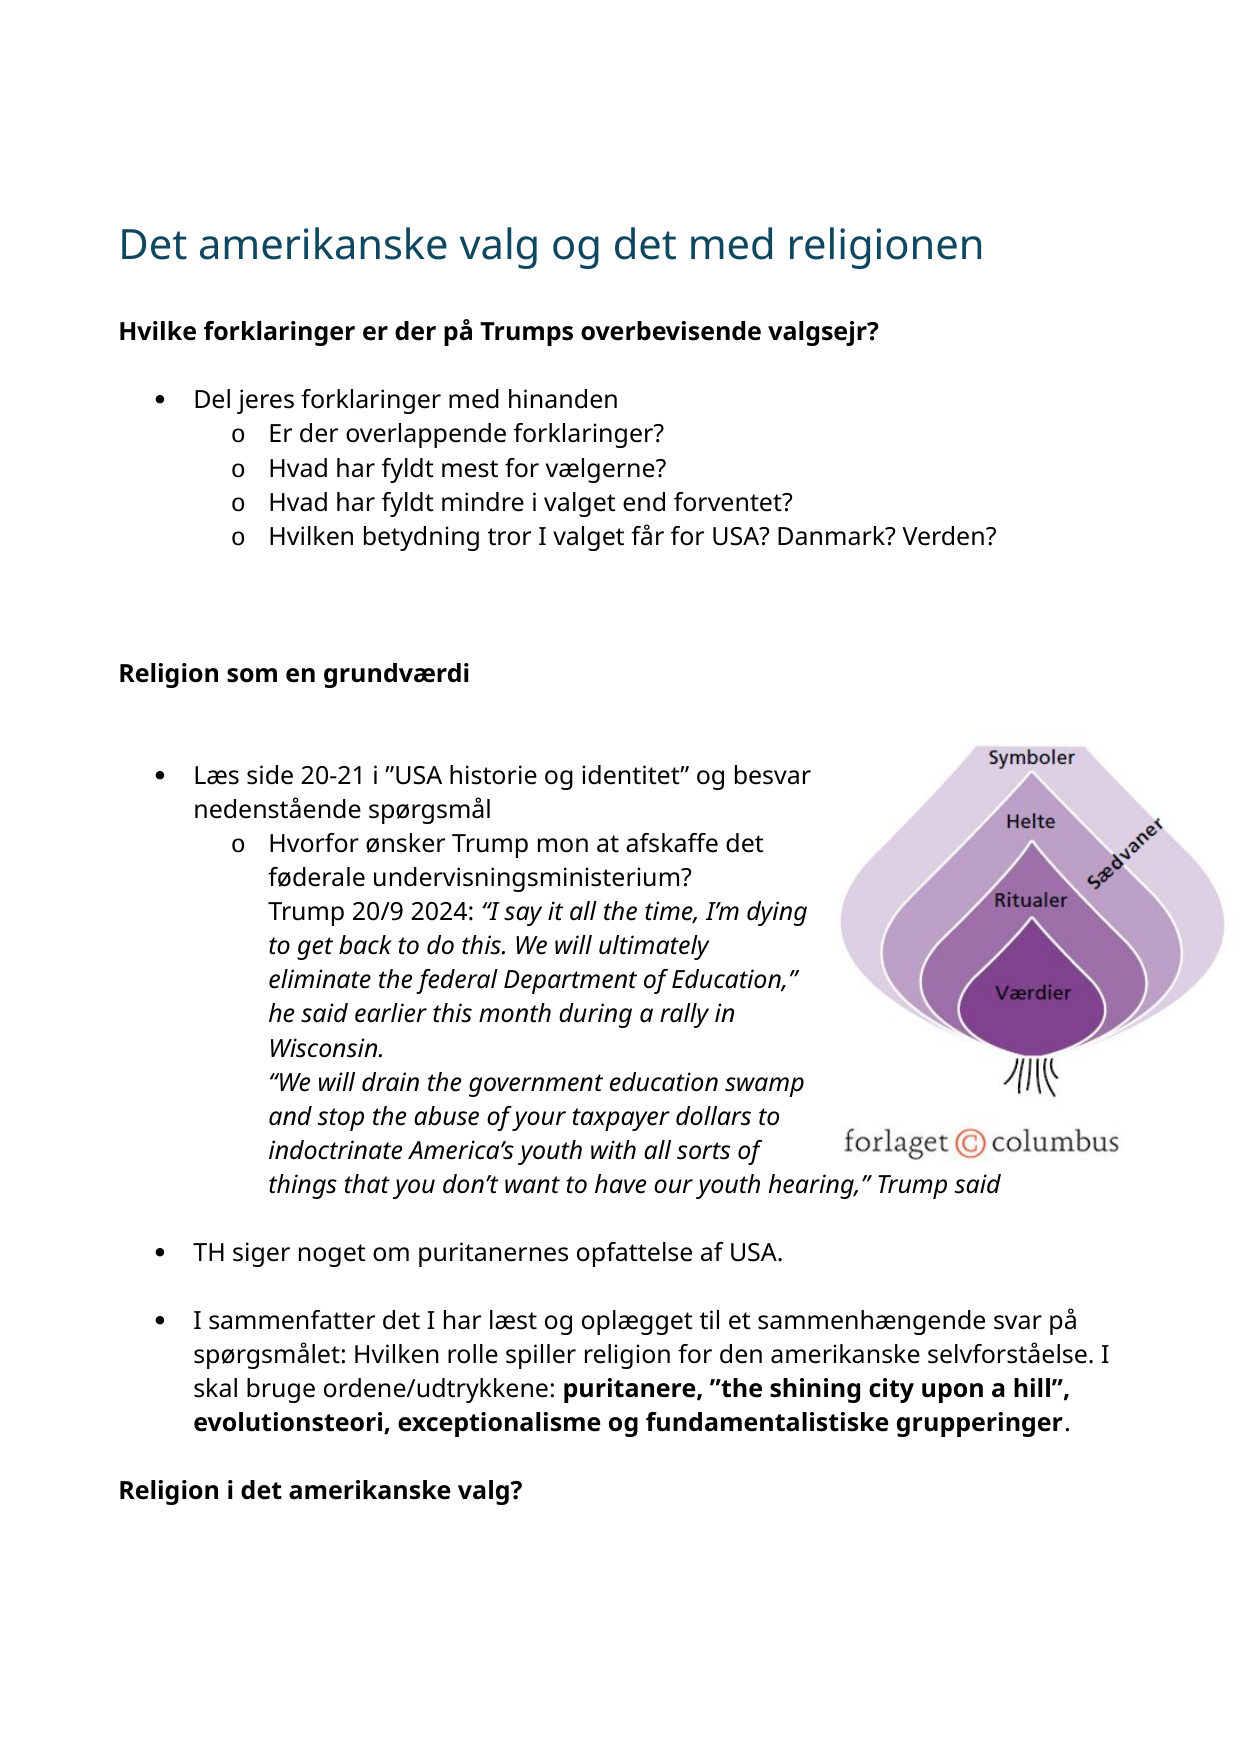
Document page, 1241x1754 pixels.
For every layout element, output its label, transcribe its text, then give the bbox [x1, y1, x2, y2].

list Hvad har fyldt mest for vælgerne? [231, 450, 1122, 484]
list I sammenfatter det I har læst og oplægget til et sammenhængende svar på spørgsmålet: Hvilken rolle spiller religion for den amerikanske selvforståelse. I skal bruge ordene/udtrykkene: puritanere, ”the shining city upon a hill”, evolutionsteori, exceptionalisme og fundamentalistiske grupperinger. [156, 1303, 1122, 1439]
text Hvilke forklaringer er der på Trumps overbevisende valgsejr? [118, 314, 1122, 348]
list Trump 20/9 2024: “I say it all the time, I’m dying to get back to do this. We will ultimately eliminate the federal Department of Education,” he said earlier this month during a rally in Wisconsin. [268, 894, 833, 1064]
text Religion i det amerikanske valg? [118, 1473, 1122, 1507]
list Hvorfor ønsker Trump mon at afskaffe det føderale undervisningsministerium? [231, 826, 833, 894]
list TH siger noget om puritanernes opfattelse af USA. [156, 1234, 1122, 1269]
list Hvilken betydning tror I valget får for USA? Danmark? Verden? [231, 519, 1122, 553]
text Religion som en grundværdi [118, 655, 1122, 689]
list Læs side 20-21 i ”USA historie og identitet” og besvar nedenstående spørgsmål [156, 757, 833, 826]
list Hvad har fyldt mindre i valget end forventet? [231, 484, 1122, 519]
list Er der overlappende forklaringer? [231, 416, 1122, 450]
list Del jeres forklaringer med hinanden [156, 382, 1122, 416]
list “We will drain the government education swamp and stop the abuse of your taxpayer dollars to indoctrinate America’s youth with all sorts of things that you don’t want to have our youth hearing,” Trump said [268, 1064, 1122, 1201]
picture [833, 731, 1237, 1161]
subtitle Det amerikanske valg og det med religionen [118, 215, 1122, 271]
